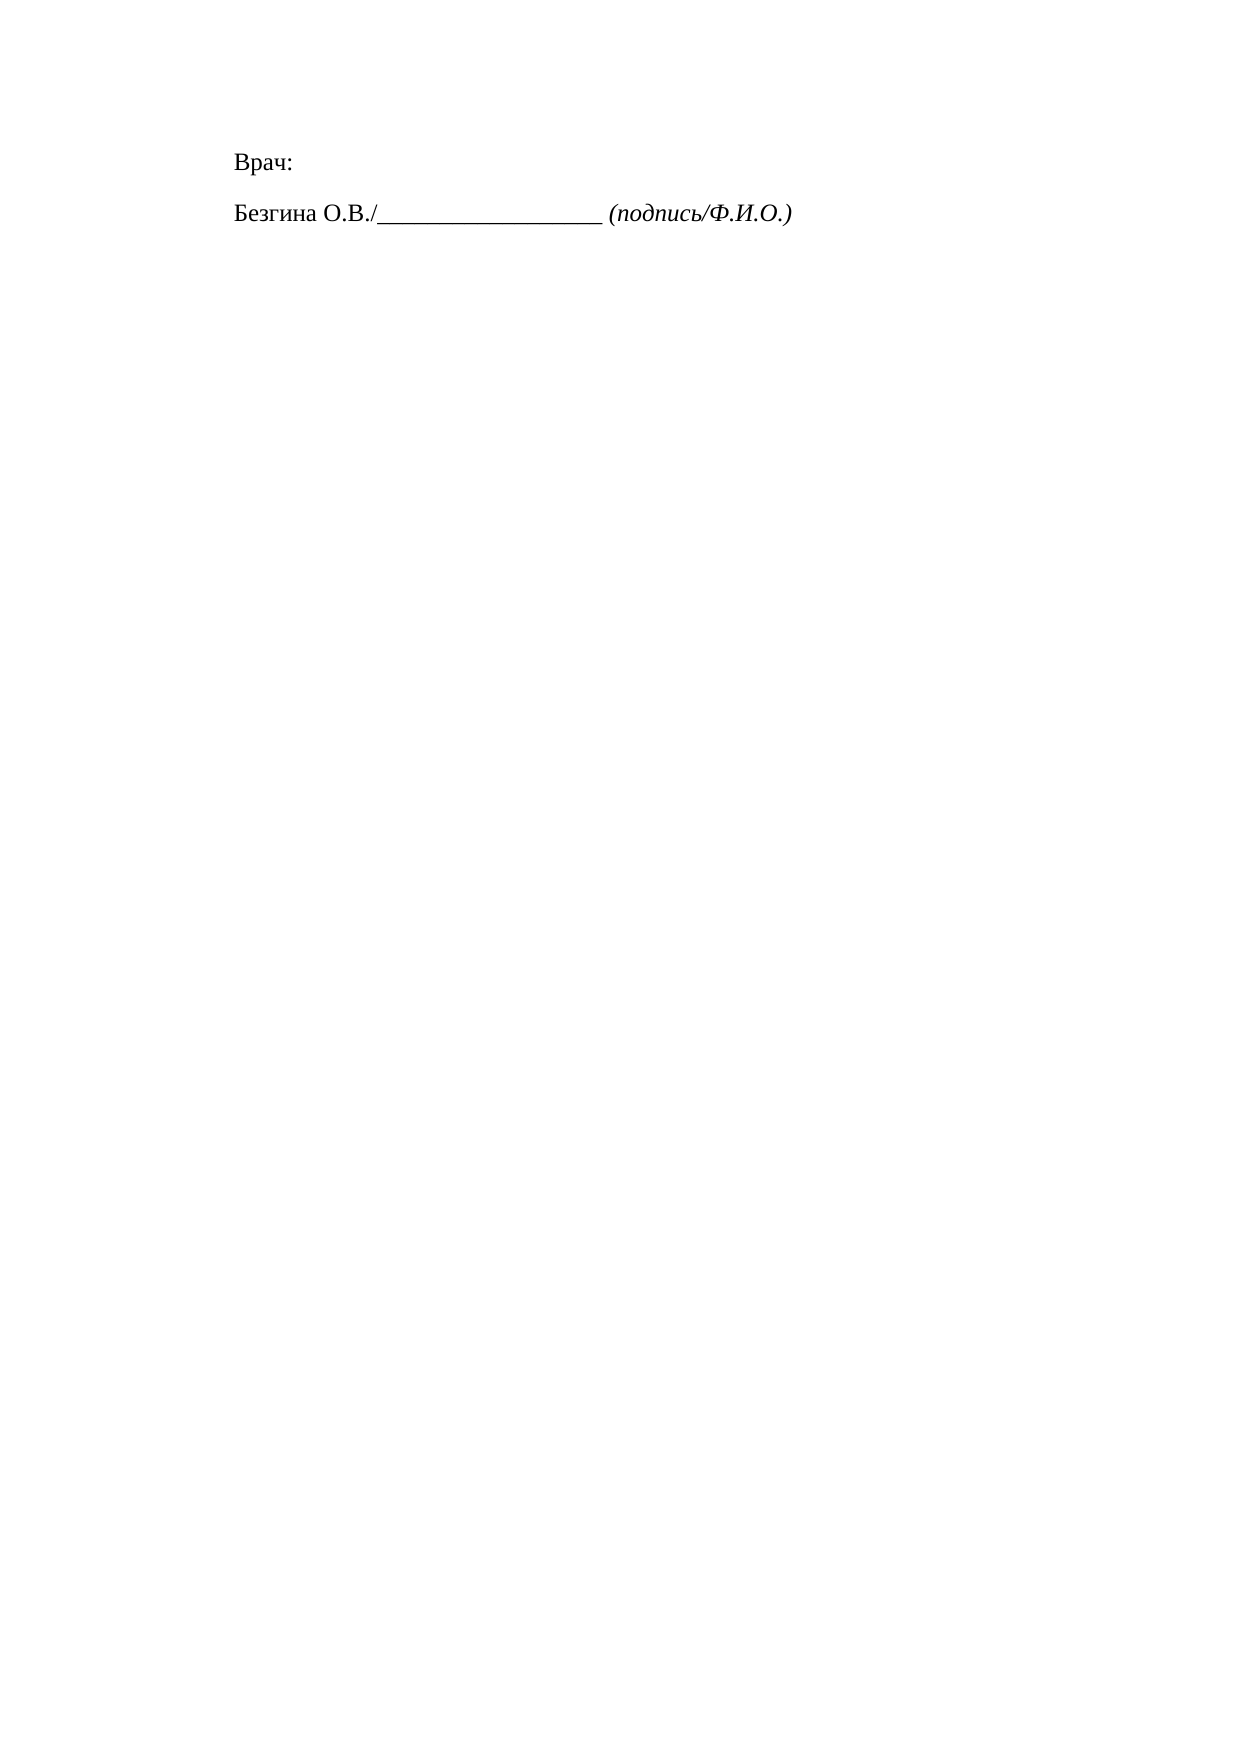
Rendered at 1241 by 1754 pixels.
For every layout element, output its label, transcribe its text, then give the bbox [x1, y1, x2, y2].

text Безгина О.В./__________________ (подпись/Ф.И.О.) [177, 198, 1152, 227]
text Врач: [177, 147, 1152, 176]
